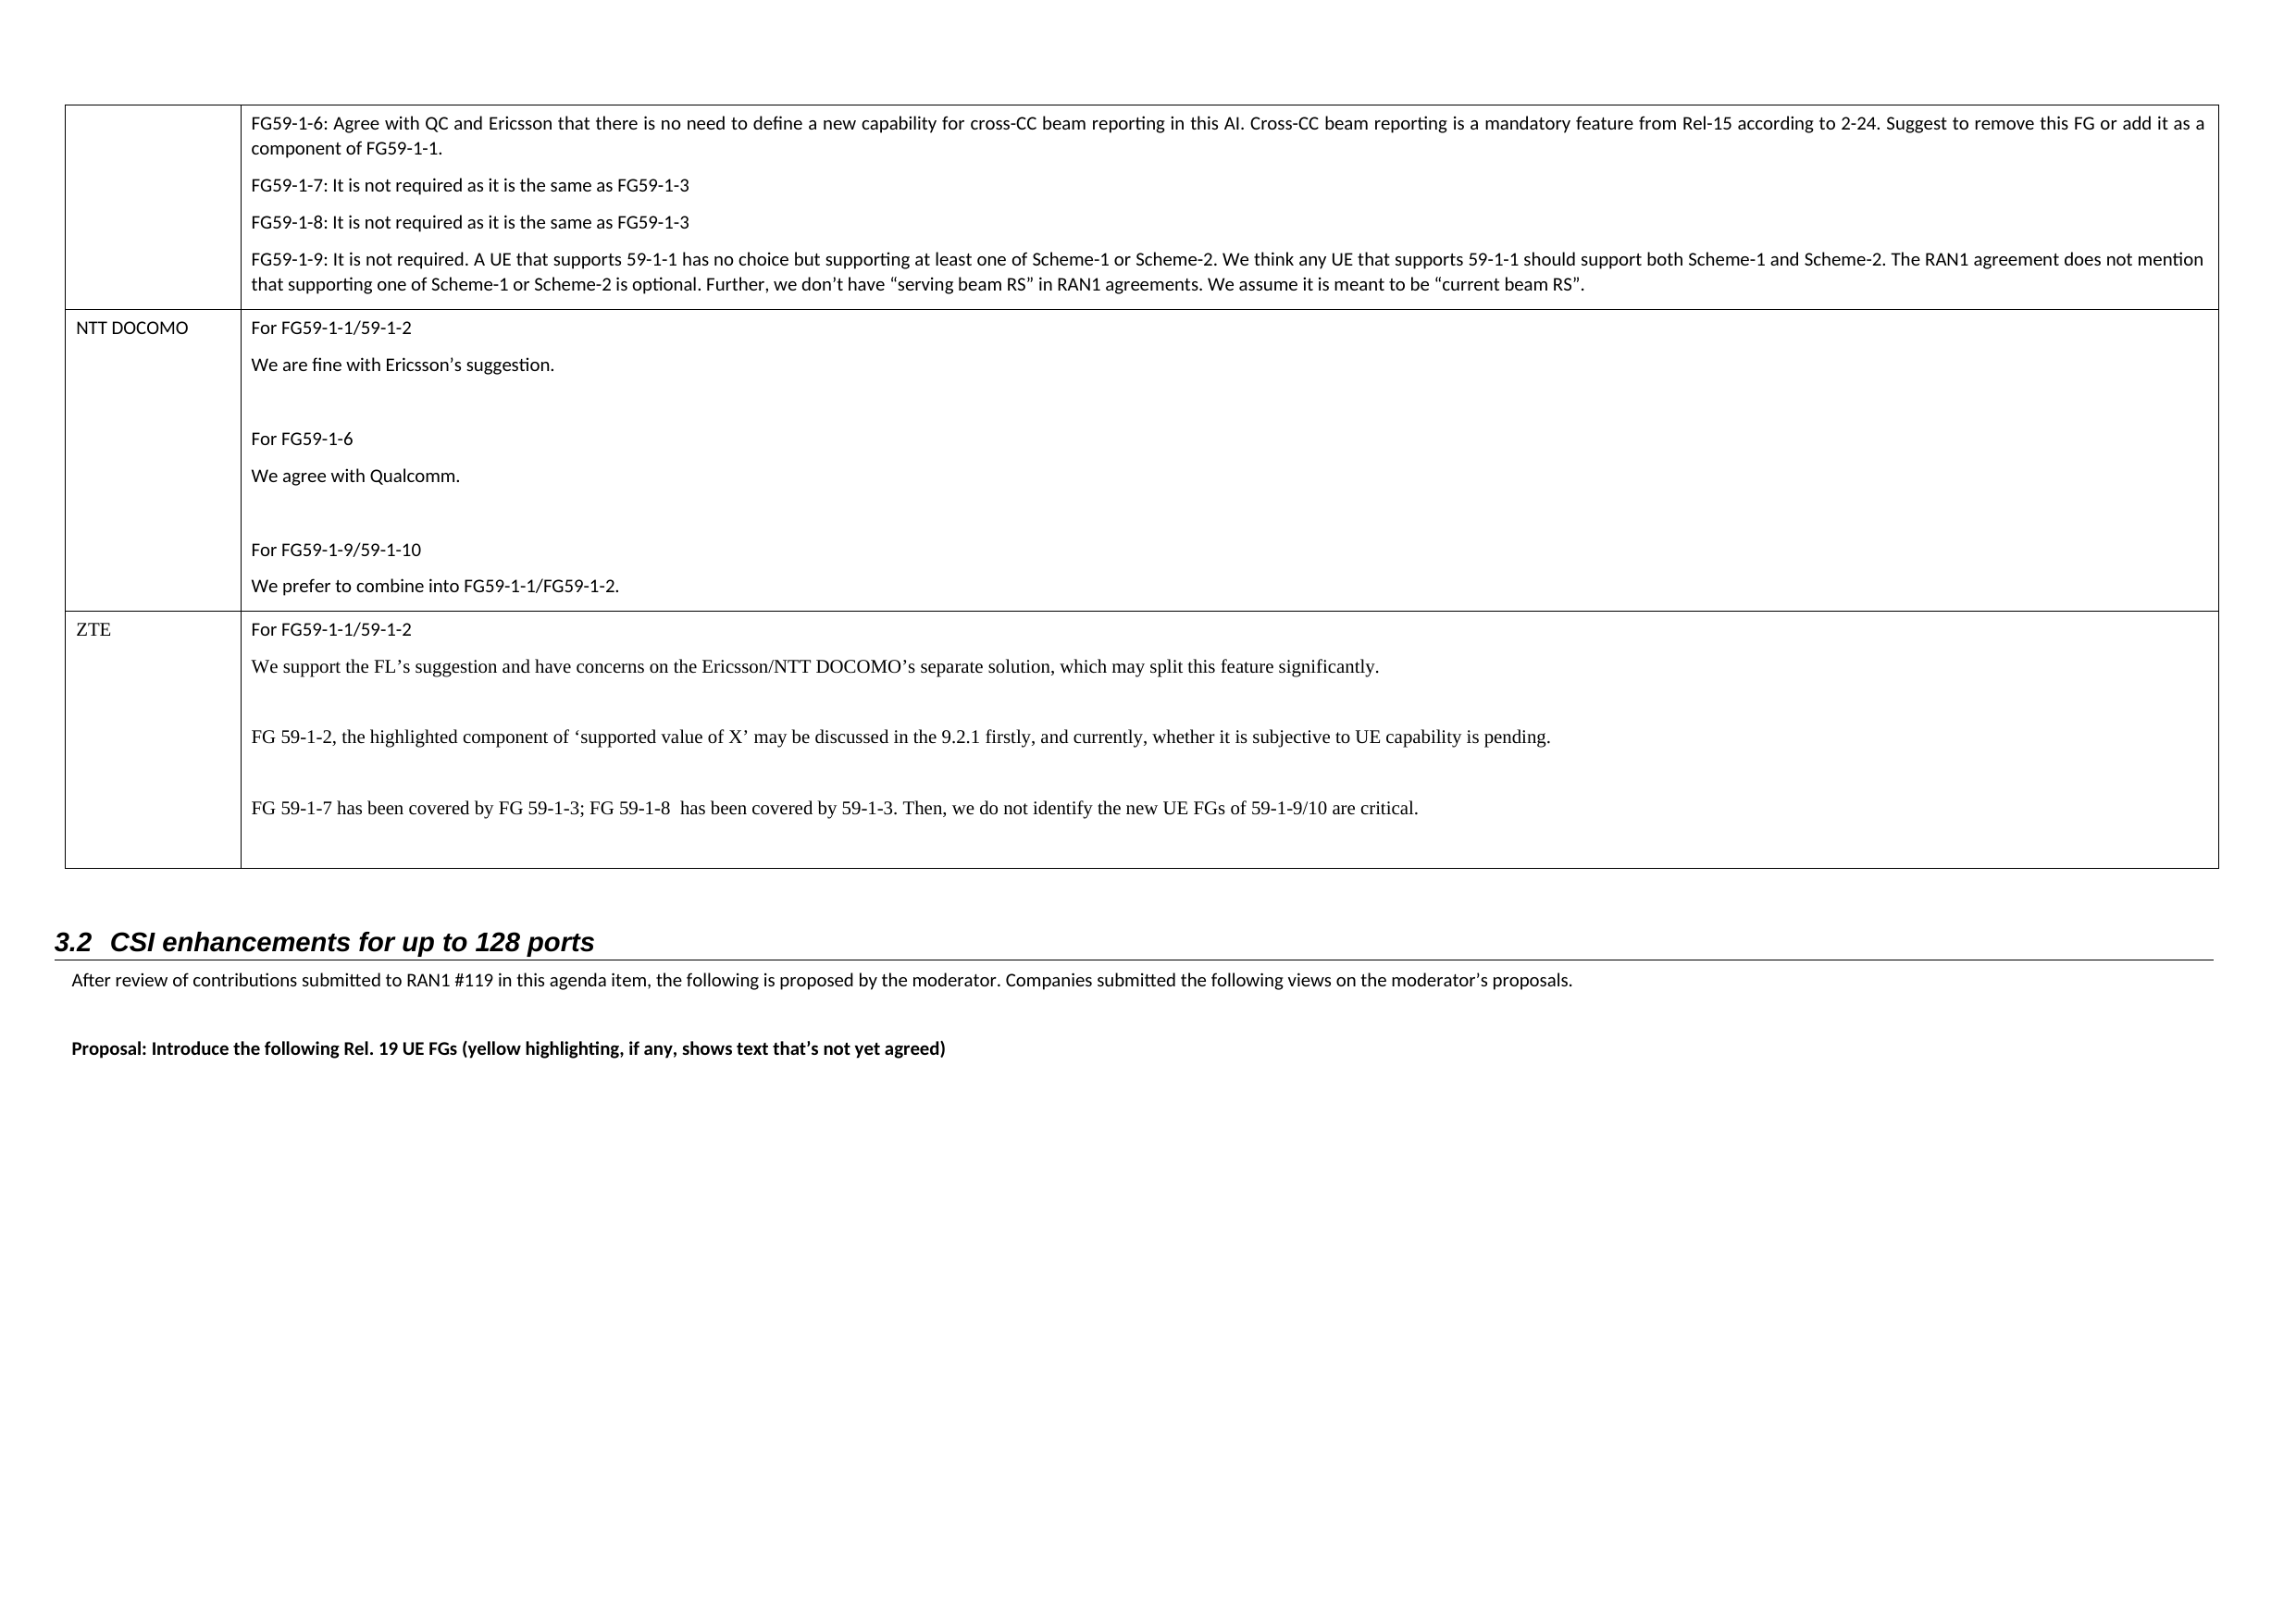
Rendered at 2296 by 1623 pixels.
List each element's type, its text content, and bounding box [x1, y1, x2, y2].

subtitle CSI enhancements for up to 128 ports [54, 926, 2214, 960]
text Proposal: Introduce the following Rel. 19 UE FGs (yellow highlighting, if any, shows text that’s not yet agreed) [54, 1036, 2214, 1059]
table_cell For FG59-1-1/59-1-2 We support the FL’s suggestion and have concerns on the Ericsson/NTT DOCOMO’s separate solution, which may split this feature significantly. FG 59-1-2, the highlighted component of ‘supported value of X’ may be discussed in the 9.2.1 firstly, and currently, whether it is subjective to UE capability is pending. FG 59-1-7 has been covered by FG 59-1-3; FG 59-1-8 has been covered by 59-1-3. Then, we do not identify the new UE FGs of 59-1-9/10 are critical. [242, 612, 2218, 868]
table_cell Huawei, HiSilicon [66, 105, 241, 309]
table_cell For FG59-1-1/59-1-2 We are fine with Ericsson’s suggestion. For FG59-1-6 We agree with Qualcomm. For FG59-1-9/59-1-10 We prefer to combine into FG59-1-1/FG59-1-2. [242, 310, 2218, 611]
table_cell ZTE [66, 612, 241, 868]
table_cell NTT DOCOMO [66, 310, 241, 611]
text After review of contributions submitted to RAN1 #119 in this agenda item, the following is proposed by the moderator. Companies submitted the following views on the moderator’s proposals. [54, 968, 2214, 992]
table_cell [242, 105, 2218, 309]
